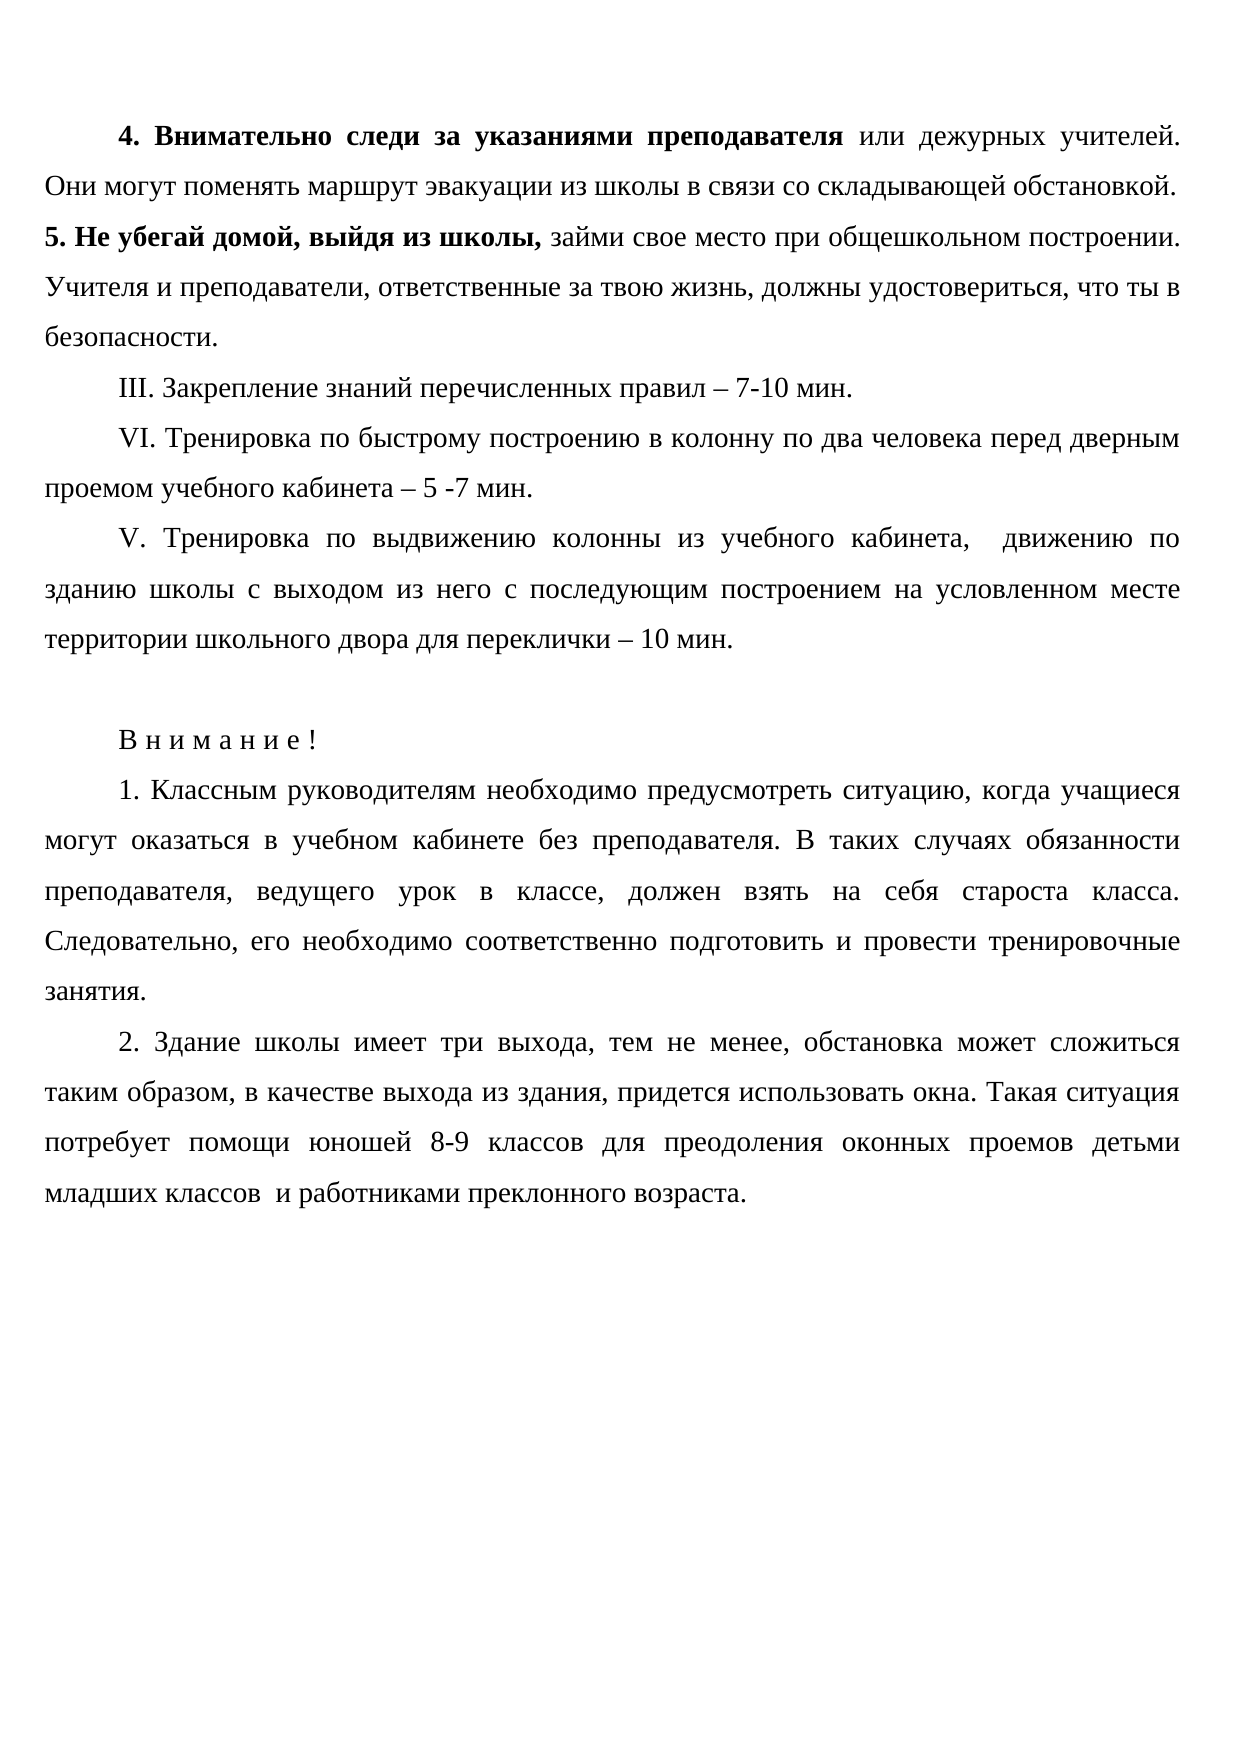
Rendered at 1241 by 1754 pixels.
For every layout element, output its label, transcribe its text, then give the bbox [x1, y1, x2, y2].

text Внимание! [44, 722, 1181, 755]
text III. Закрепление знаний перечисленных правил – 7-10 мин. [44, 370, 1181, 403]
text VI. Тренировка по быстрому построению в колонну по два человека перед дверным проемом учебного кабинета – 5 -7 мин. [44, 420, 1181, 504]
text 2. Здание школы имеет три выхода, тем не менее, обстановка может сложиться таким образом, в качестве выхода из здания, придется использовать окна. Такая ситуация потребует помощи юношей 8-9 классов для преодоления оконных проемов детьми младших классов и работниками преклонного возраста. [44, 1024, 1181, 1208]
text 1. Классным руководителям необходимо предусмотреть ситуацию, когда учащиеся могут оказаться в учебном кабинете без преподавателя. В таких случаях обязанности преподавателя, ведущего урок в классе, должен взять на себя староста класса. Следовательно, его необходимо соответственно подготовить и провести тренировочные занятия. [44, 772, 1181, 1007]
text V. Тренировка по выдвижению колонны из учебного кабинета, движению по зданию школы с выходом из него с последующим построением на условленном месте территории школьного двора для переклички – 10 мин. [44, 521, 1181, 655]
text 4. Внимательно следи за указаниями преподавателя или дежурных учителей. Они могут поменять маршрут эвакуации из школы в связи со складывающей обстановкой. [44, 118, 1181, 202]
text 5. Не убегай домой, выйдя из школы, займи свое место при общешкольном построении. Учителя и преподаватели, ответственные за твою жизнь, должны удостовериться, что ты в безопасности. [44, 219, 1181, 353]
